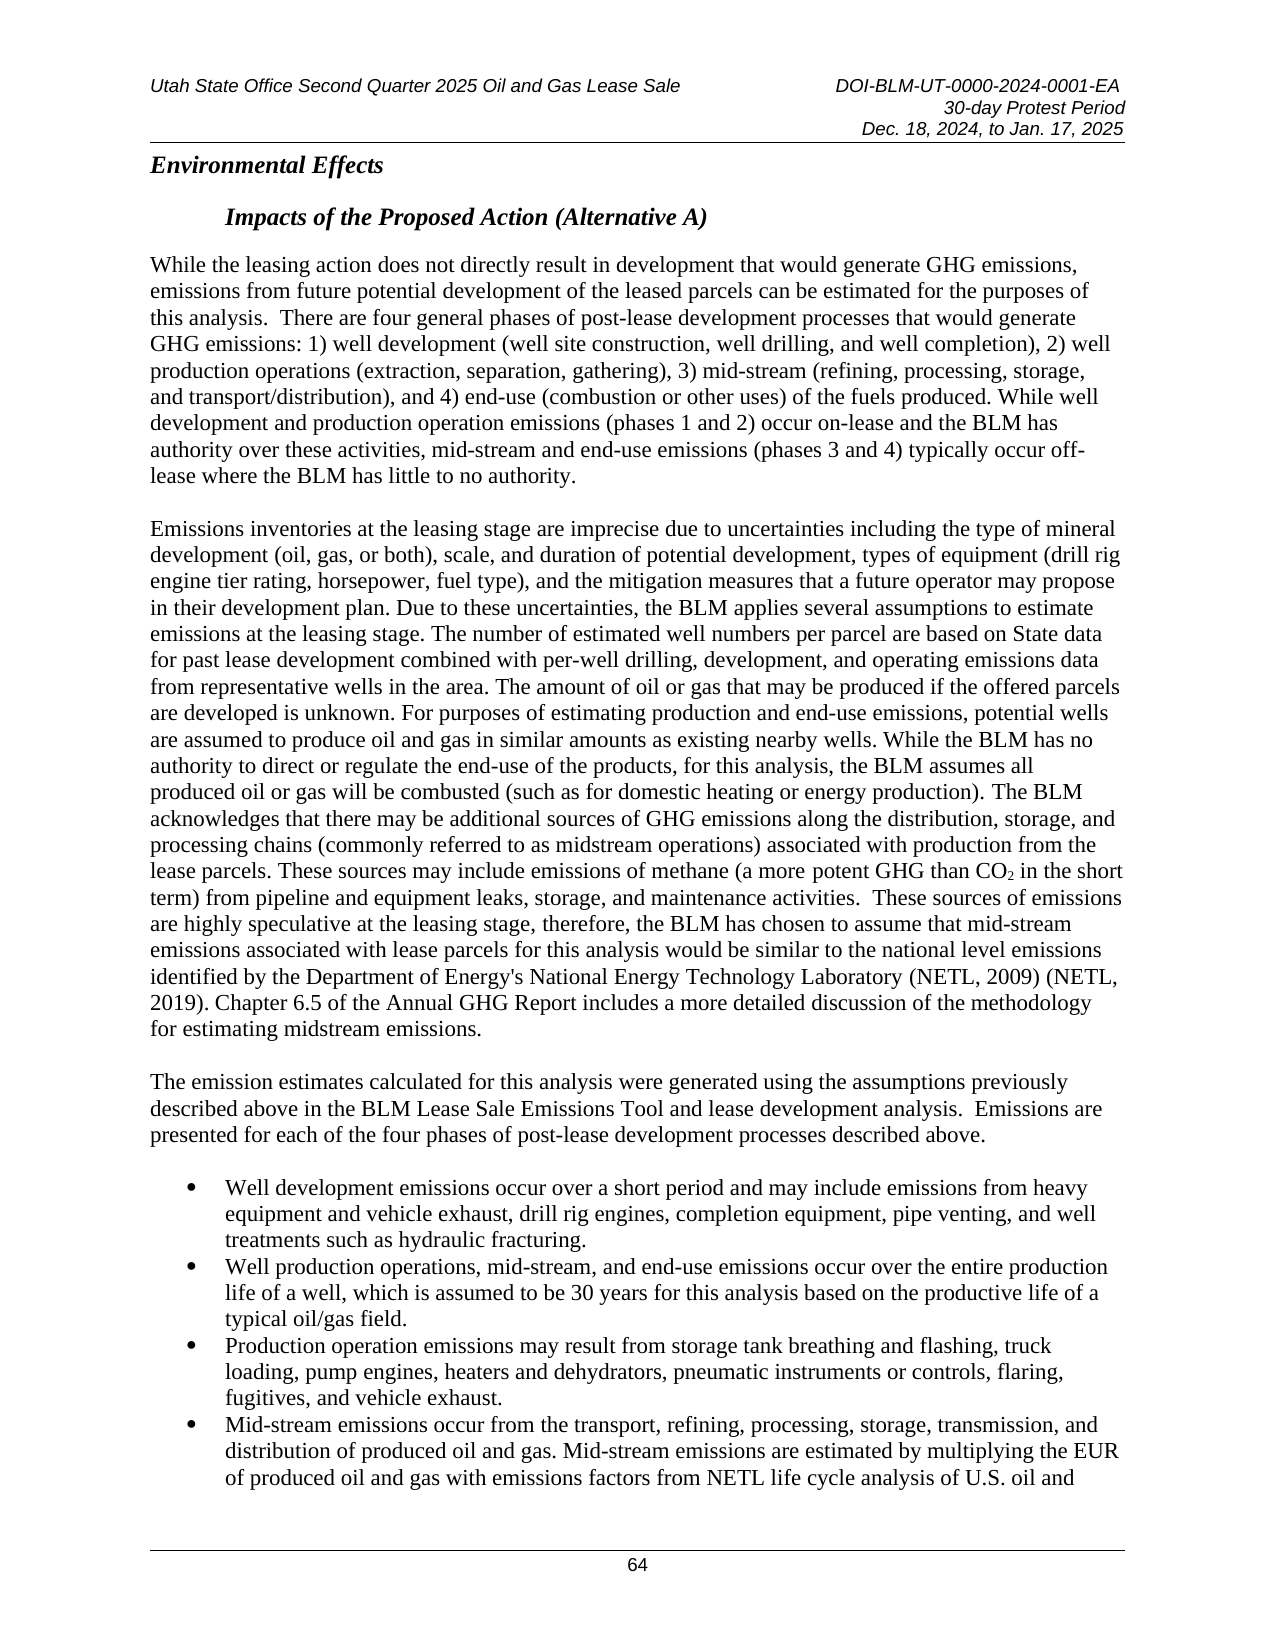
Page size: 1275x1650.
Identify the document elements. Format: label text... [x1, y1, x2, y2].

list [187, 1411, 1125, 1490]
text The emission estimates calculated for this analysis were generated using the assumptions previously described above in the BLM Lease Sale Emissions Tool and lease development analysis. Emissions are presented for each of the four phases of post-lease development processes described above. [150, 1068, 1125, 1147]
list Well development emissions occur over a short period and may include emissions from heavy equipment and vehicle exhaust, drill rig engines, completion equipment, pipe venting, and well treatments such as hydraulic fracturing. [187, 1174, 1125, 1253]
subtitle Environmental Effects [150, 150, 1125, 179]
text Emissions inventories at the leasing stage are imprecise due to uncertainties including the type of mineral development (oil, gas, or both), scale, and duration of potential development, types of equipment (drill rig engine tier rating, horsepower, fuel type), and the mitigation measures that a future operator may propose in their development plan. Due to these uncertainties, the BLM applies several assumptions to estimate emissions at the leasing stage. The number of estimated well numbers per parcel are based on State data for past lease development combined with per-well drilling, development, and operating emissions data from representative wells in the area. The amount of oil or gas that may be produced if the offered parcels are developed is unknown. For purposes of estimating production and end-use emissions, potential wells are assumed to produce oil and gas in similar amounts as existing nearby wells. While the BLM has no authority to direct or regulate the end-use of the products, for this analysis, the BLM assumes all produced oil or gas will be combusted (such as for domestic heating or energy production). The BLM acknowledges that there may be additional sources of GHG emissions along the distribution, storage, and processing chains (commonly referred to as midstream operations) associated with production from the lease parcels. These sources may include emissions of methane (a more potent GHG than CO2 in the short term) from pipeline and equipment leaks, storage, and maintenance activities. These sources of emissions are highly speculative at the leasing stage, therefore, the BLM has chosen to assume that mid-stream emissions associated with lease parcels for this analysis would be similar to the national level emissions identified by the Department of Energy's National Energy Technology Laboratory . Chapter 6.5 of the Annual GHG Report includes a more detailed discussion of the methodology for estimating midstream emissions. [150, 515, 1125, 1042]
text While the leasing action does not directly result in development that would generate GHG emissions, emissions from future potential development of the leased parcels can be estimated for the purposes of this analysis. There are four general phases of post-lease development processes that would generate GHG emissions: 1) well development (well site construction, well drilling, and well completion), 2) well production operations (extraction, separation, gathering), 3) mid-stream (refining, processing, storage, and transport/distribution), and 4) end-use (combustion or other uses) of the fuels produced. While well development and production operation emissions (phases 1 and 2) occur on-lease and the BLM has authority over these activities, mid-stream and end-use emissions (phases 3 and 4) typically occur off-lease where the BLM has little to no authority. [150, 251, 1125, 488]
list Production operation emissions may result from storage tank breathing and flashing, truck loading, pump engines, heaters and dehydrators, pneumatic instruments or controls, flaring, fugitives, and vehicle exhaust. [187, 1332, 1125, 1411]
subtitle Impacts of the Proposed Action (Alternative A) [150, 202, 1125, 230]
list Well production operations, mid-stream, and end-use emissions occur over the entire production life of a well, which is assumed to be 30 years for this analysis based on the productive life of a typical oil/gas field. [187, 1253, 1125, 1332]
